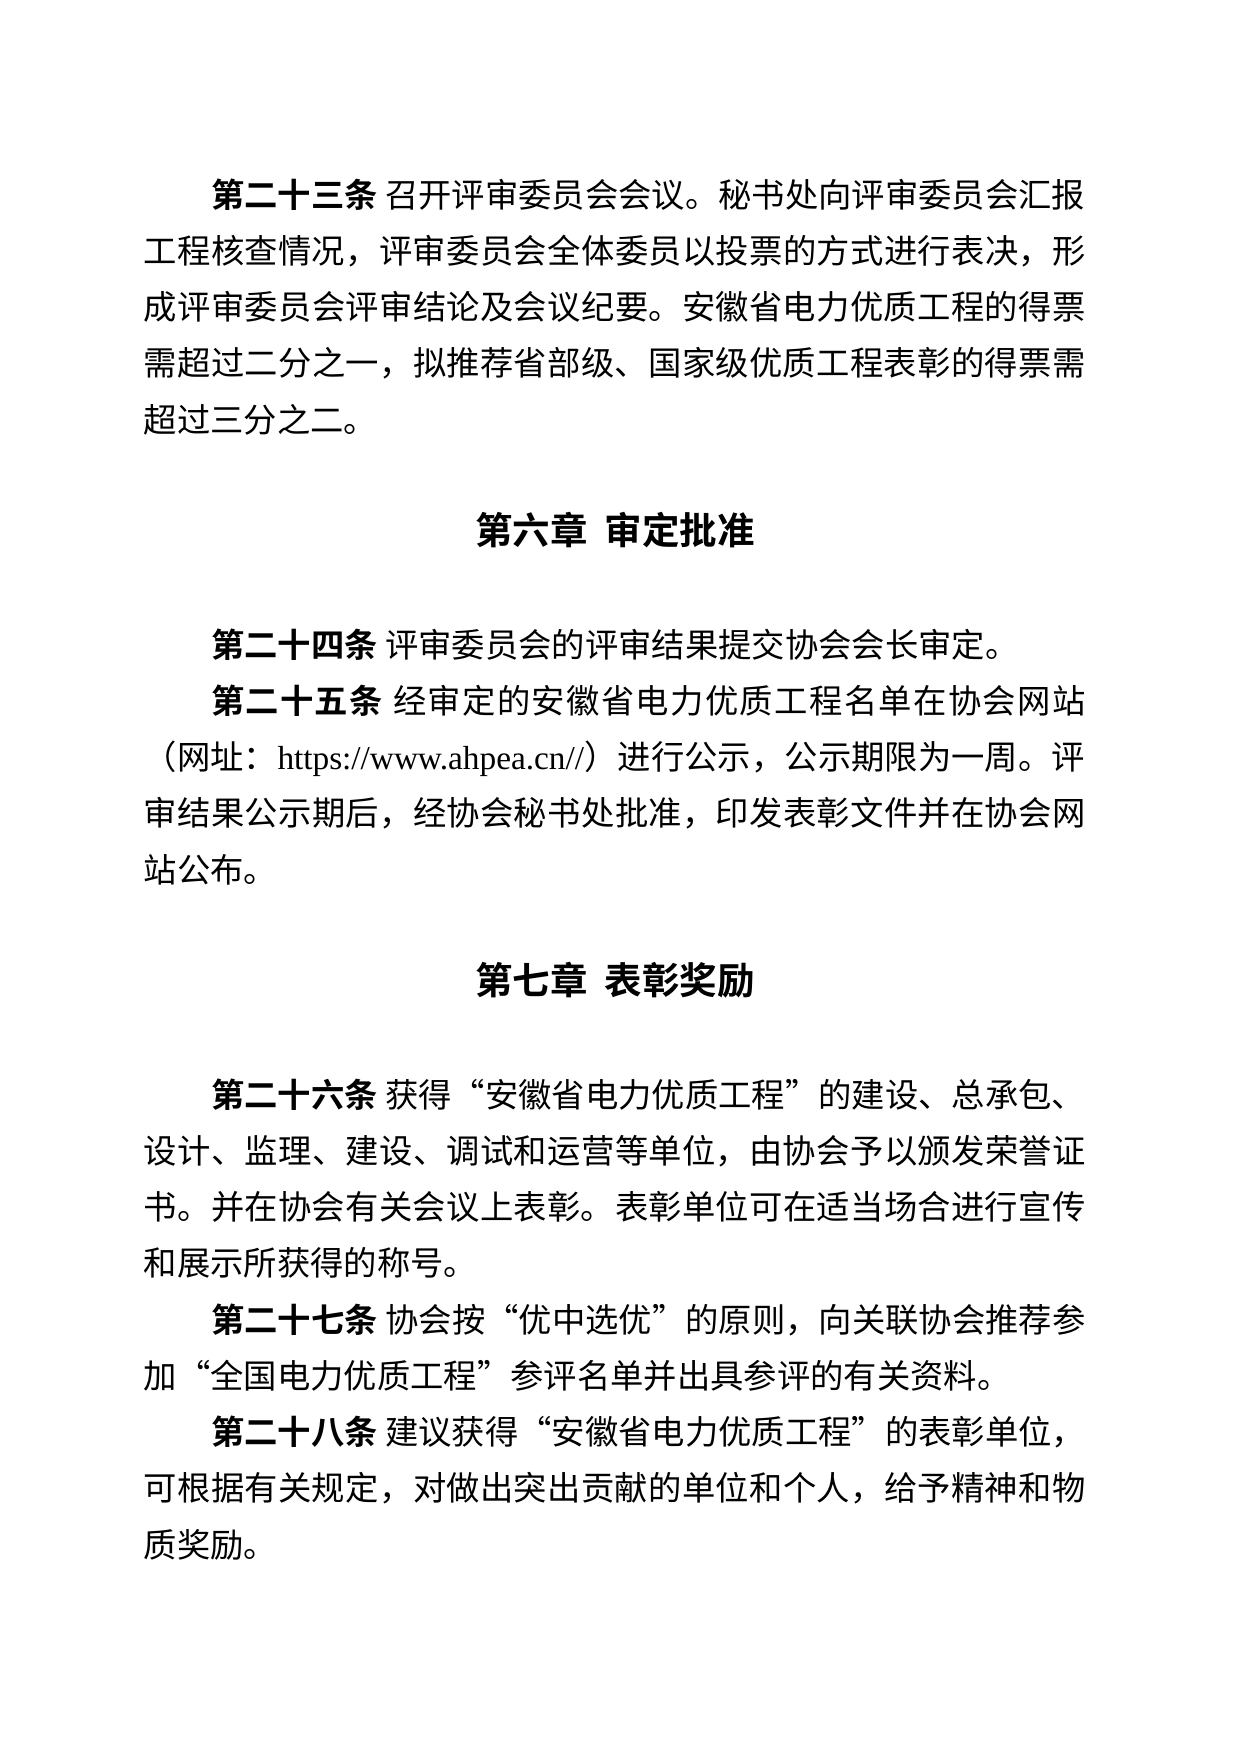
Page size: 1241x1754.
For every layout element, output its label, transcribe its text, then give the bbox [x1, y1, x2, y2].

text 第六章 审定批准 [144, 499, 1085, 556]
text 第七章 表彰奖励 [144, 949, 1085, 1006]
text 第二十八条 建议获得“安徽省电力优质工程”的表彰单位，可根据有关规定，对做出突出贡献的单位和个人，给予精神和物质奖励。 [144, 1399, 1085, 1568]
text 第二十四条 评审委员会的评审结果提交协会会长审定。 [144, 612, 1085, 668]
text 第二十六条 获得“安徽省电力优质工程”的建设、总承包、设计、监理、建设、调试和运营等单位，由协会予以颁发荣誉证书。并在协会有关会议上表彰。表彰单位可在适当场合进行宣传和展示所获得的称号。 [144, 1062, 1085, 1287]
text 第二十五条 经审定的安徽省电力优质工程名单在协会网站（网址：https://www.ahpea.cn//）进行公示，公示期限为一周。评审结果公示期后，经协会秘书处批准，印发表彰文件并在协会网站公布。 [144, 668, 1085, 893]
text 第二十三条 召开评审委员会会议。秘书处向评审委员会汇报工程核查情况，评审委员会全体委员以投票的方式进行表决，形成评审委员会评审结论及会议纪要。安徽省电力优质工程的得票需超过二分之一，拟推荐省部级、国家级优质工程表彰的得票需超过三分之二。 [144, 162, 1085, 443]
text 第二十七条 协会按“优中选优”的原则，向关联协会推荐参加“全国电力优质工程”参评名单并出具参评的有关资料。 [144, 1287, 1085, 1399]
